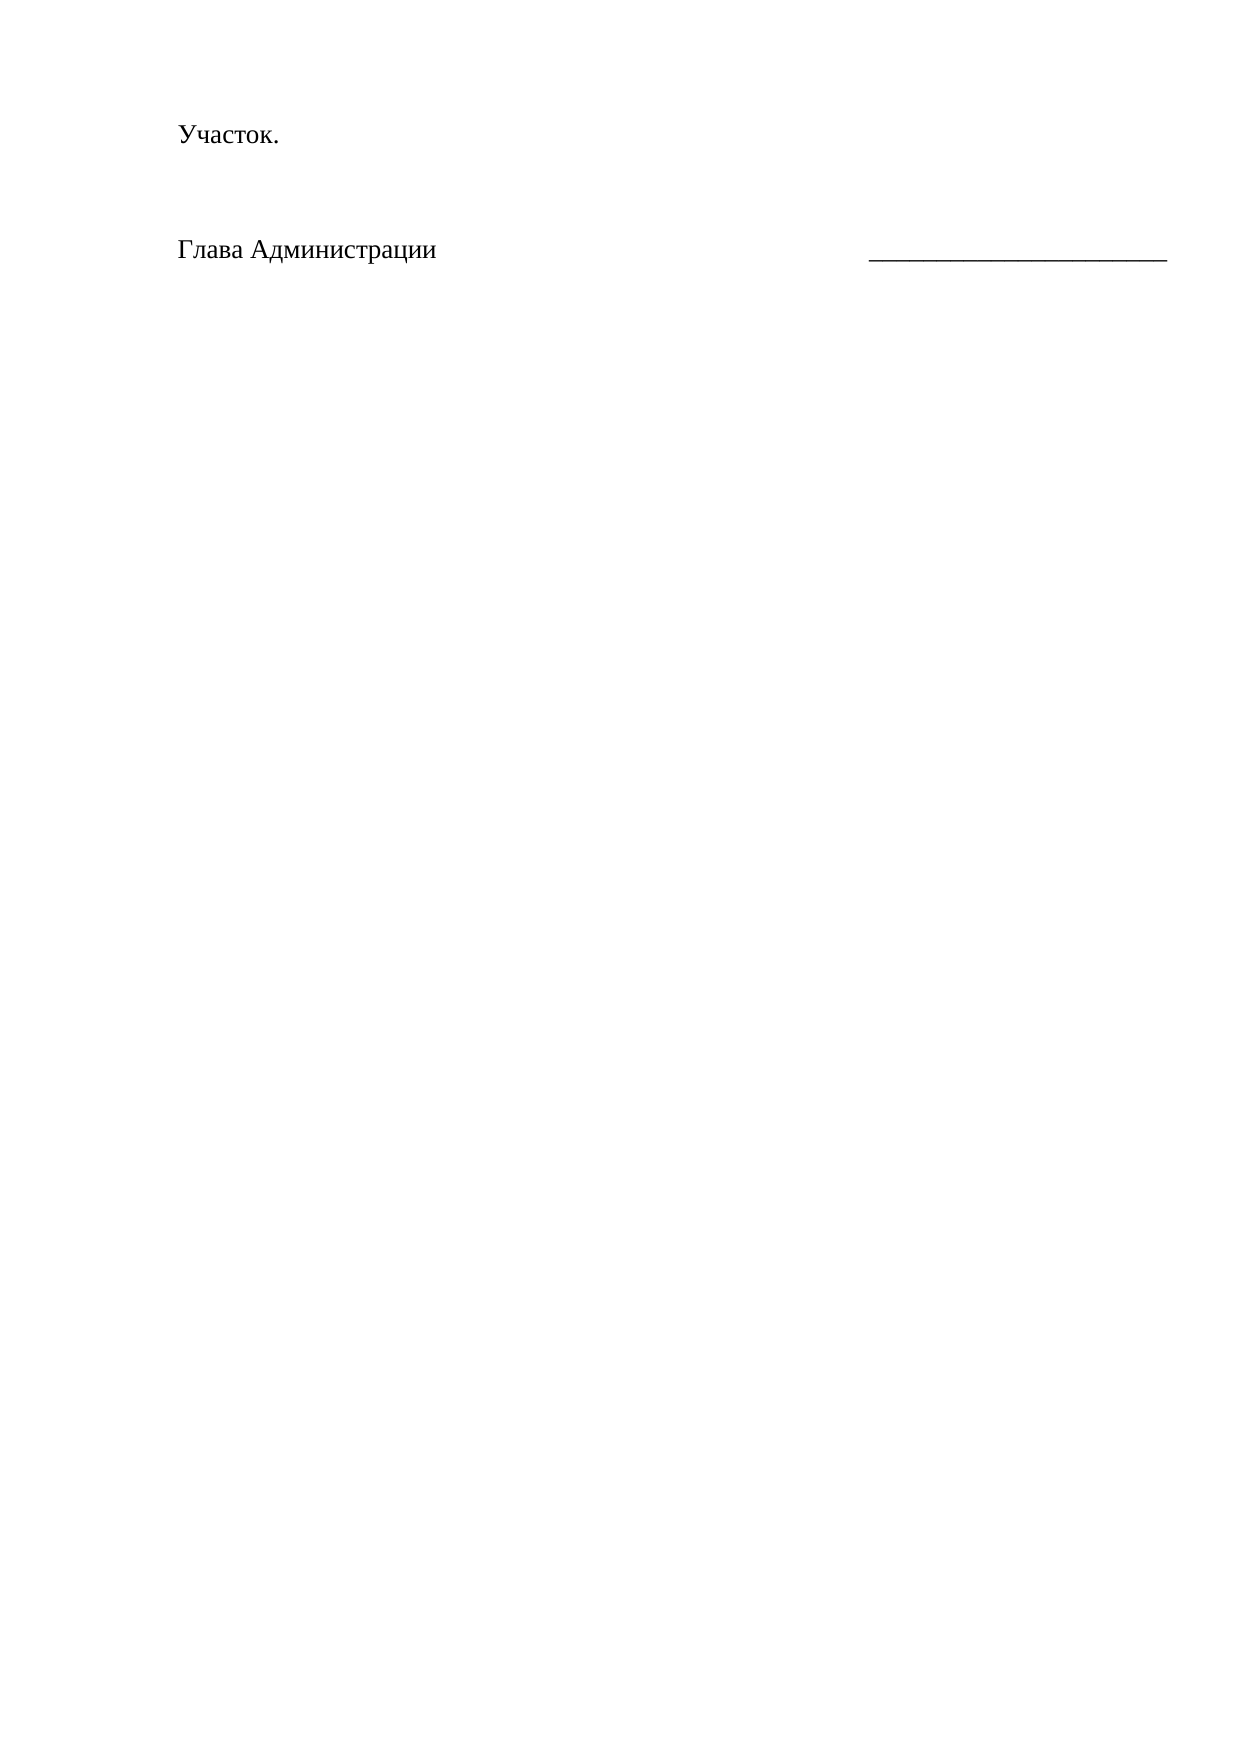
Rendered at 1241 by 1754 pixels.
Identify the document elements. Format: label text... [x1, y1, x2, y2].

text Глава Администрации ______________________ [177, 233, 1181, 264]
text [177, 118, 1181, 149]
